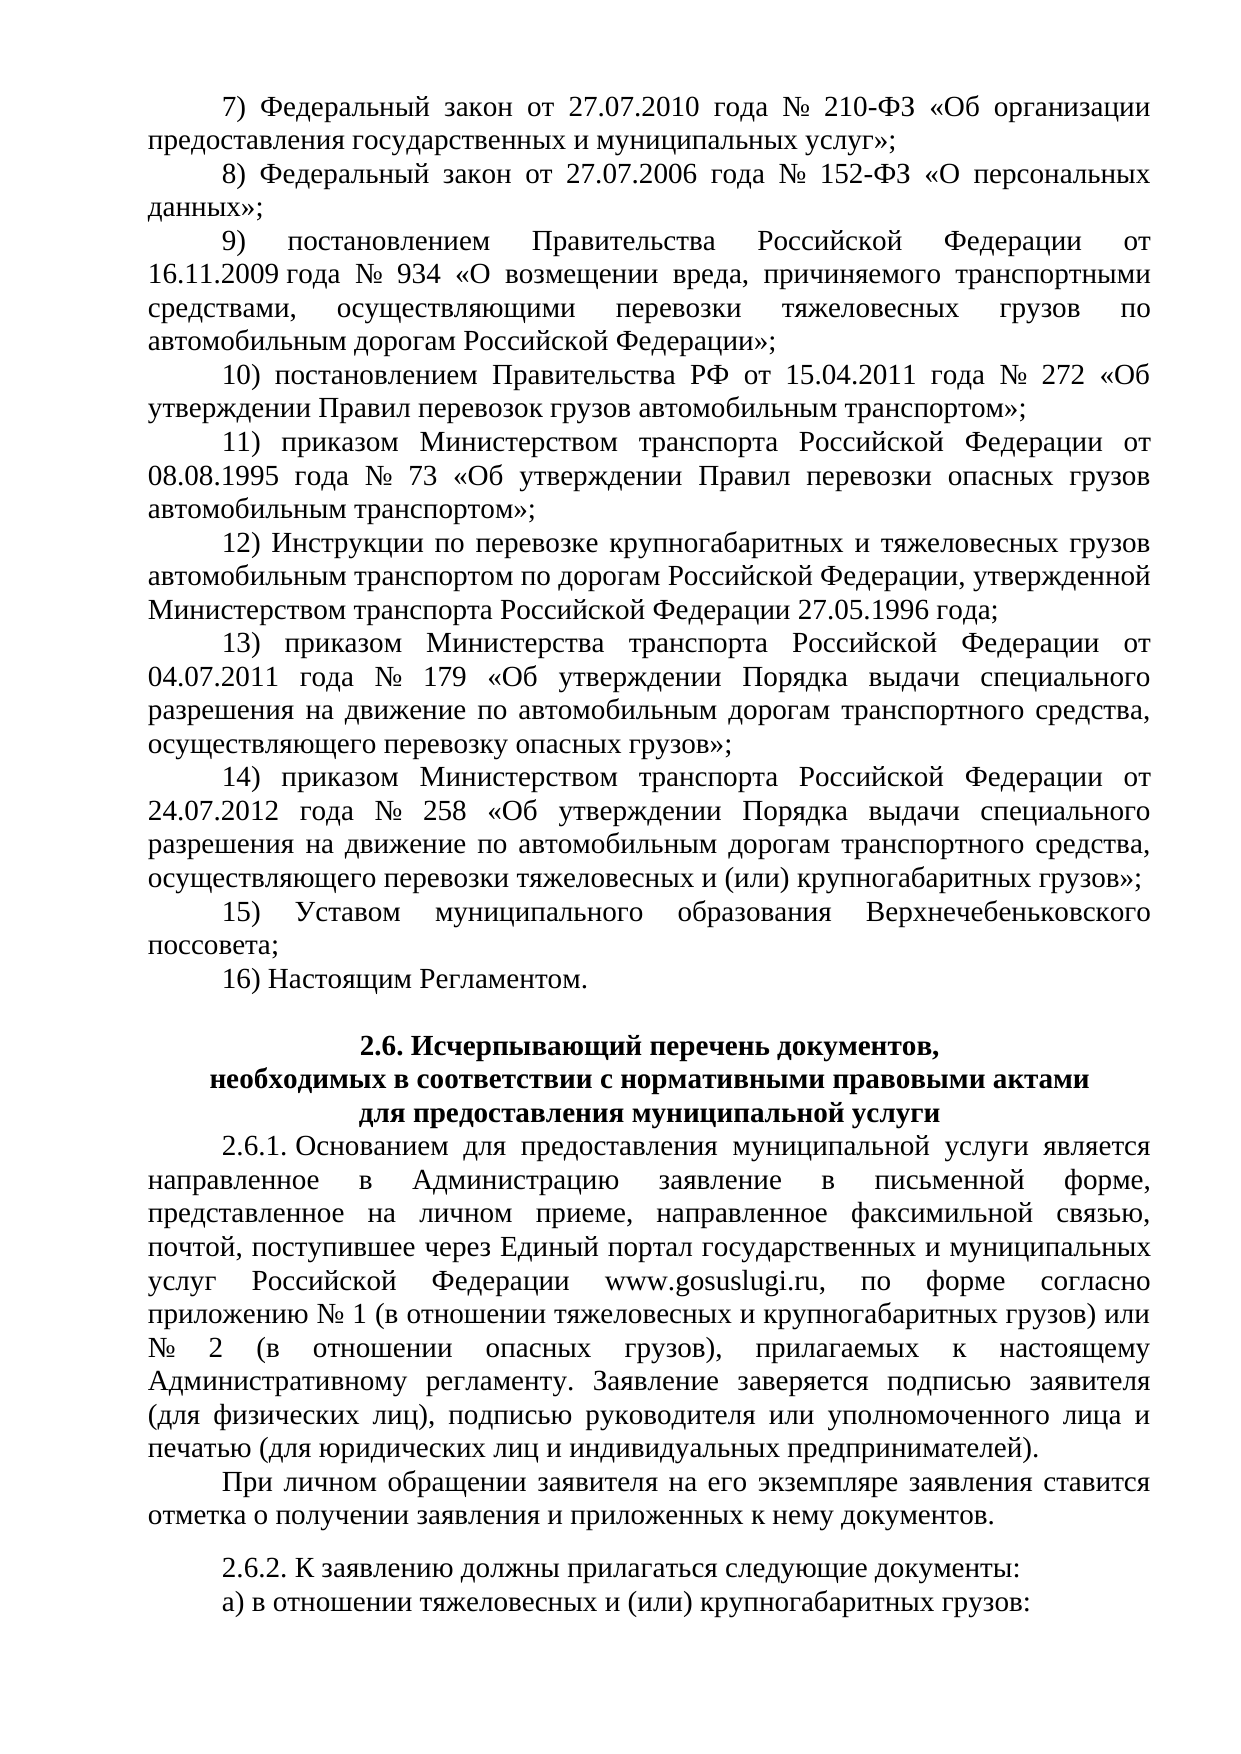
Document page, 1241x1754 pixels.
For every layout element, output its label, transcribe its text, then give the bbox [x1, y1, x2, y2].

text 11) приказом Министерством транспорта Российской Федерации от 08.08.1995 года № 73 «Об утверждении Правил перевозки опасных грузов автомобильным транспортом»; [148, 424, 1152, 525]
text 2.6.1. Основанием для предоставления муниципальной услуги является направленное в Администрацию заявление в письменной форме, представленное на личном приеме, направленное факсимильной связью, почтой, поступившее через Единый портал государственных и муниципальных услуг Российской Федерации www.gosuslugi.ru, по форме согласно приложению № 1 (в отношении тяжеловесных и крупногабаритных грузов) или № 2 (в отношении опасных грузов), прилагаемых к настоящему Административному регламенту. Заявление заверяется подписью заявителя (для физических лиц), подписью руководителя или уполномоченного лица и печатью (для юридических лиц и индивидуальных предпринимателей). [148, 1128, 1152, 1464]
text 10) постановлением Правительства РФ от 15.04.2011 года № 272 «Об утверждении Правил перевозок грузов автомобильным транспортом»; [148, 357, 1152, 424]
text При личном обращении заявителя на его экземпляре заявления ставится отметка о получении заявления и приложенных к нему документов. [148, 1464, 1152, 1531]
text 9) постановлением Правительства Российской Федерации от 16.11.2009 года № 934 «О возмещении вреда, причиняемого транспортными средствами, осуществляющими перевозки тяжеловесных грузов по автомобильным дорогам Российской Федерации»; [148, 223, 1152, 357]
text 12) Инструкции по перевозке крупногабаритных и тяжеловесных грузов автомобильным транспортом по дорогам Российской Федерации, утвержденной Министерством транспорта Российской Федерации 27.05.1996 года; [148, 525, 1152, 625]
text а) в отношении тяжеловесных и (или) крупногабаритных грузов: [148, 1584, 1152, 1617]
title необходимых в соответствии с нормативными правовыми актами [148, 1061, 1152, 1095]
text 2.6.2. К заявлению должны прилагаться следующие документы: [148, 1550, 1152, 1584]
title 2.6. Исчерпывающий перечень документов, [148, 1028, 1152, 1061]
text 13) приказом Министерства транспорта Российской Федерации от 04.07.2011 года № 179 «Об утверждении Порядка выдачи специального разрешения на движение по автомобильным дорогам транспортного средства, осуществляющего перевозку опасных грузов»; [148, 625, 1152, 759]
text 8) Федеральный закон от 27.07.2006 года № 152-ФЗ «О персональных данных»; [148, 156, 1152, 223]
title для предоставления муниципальной услуги [148, 1095, 1152, 1128]
text 15) Уставом муниципального образования Верхнечебеньковского поссовета; [148, 894, 1152, 961]
text 16) Настоящим Регламентом. [148, 961, 1152, 994]
text 7) Федеральный закон от 27.07.2010 года № 210-ФЗ «Об организации предоставления государственных и муниципальных услуг»; [148, 89, 1152, 156]
text 14) приказом Министерством транспорта Российской Федерации от 24.07.2012 года № 258 «Об утверждении Порядка выдачи специального разрешения на движение по автомобильным дорогам транспортного средства, осуществляющего перевозки тяжеловесных и (или) крупногабаритных грузов»; [148, 759, 1152, 894]
